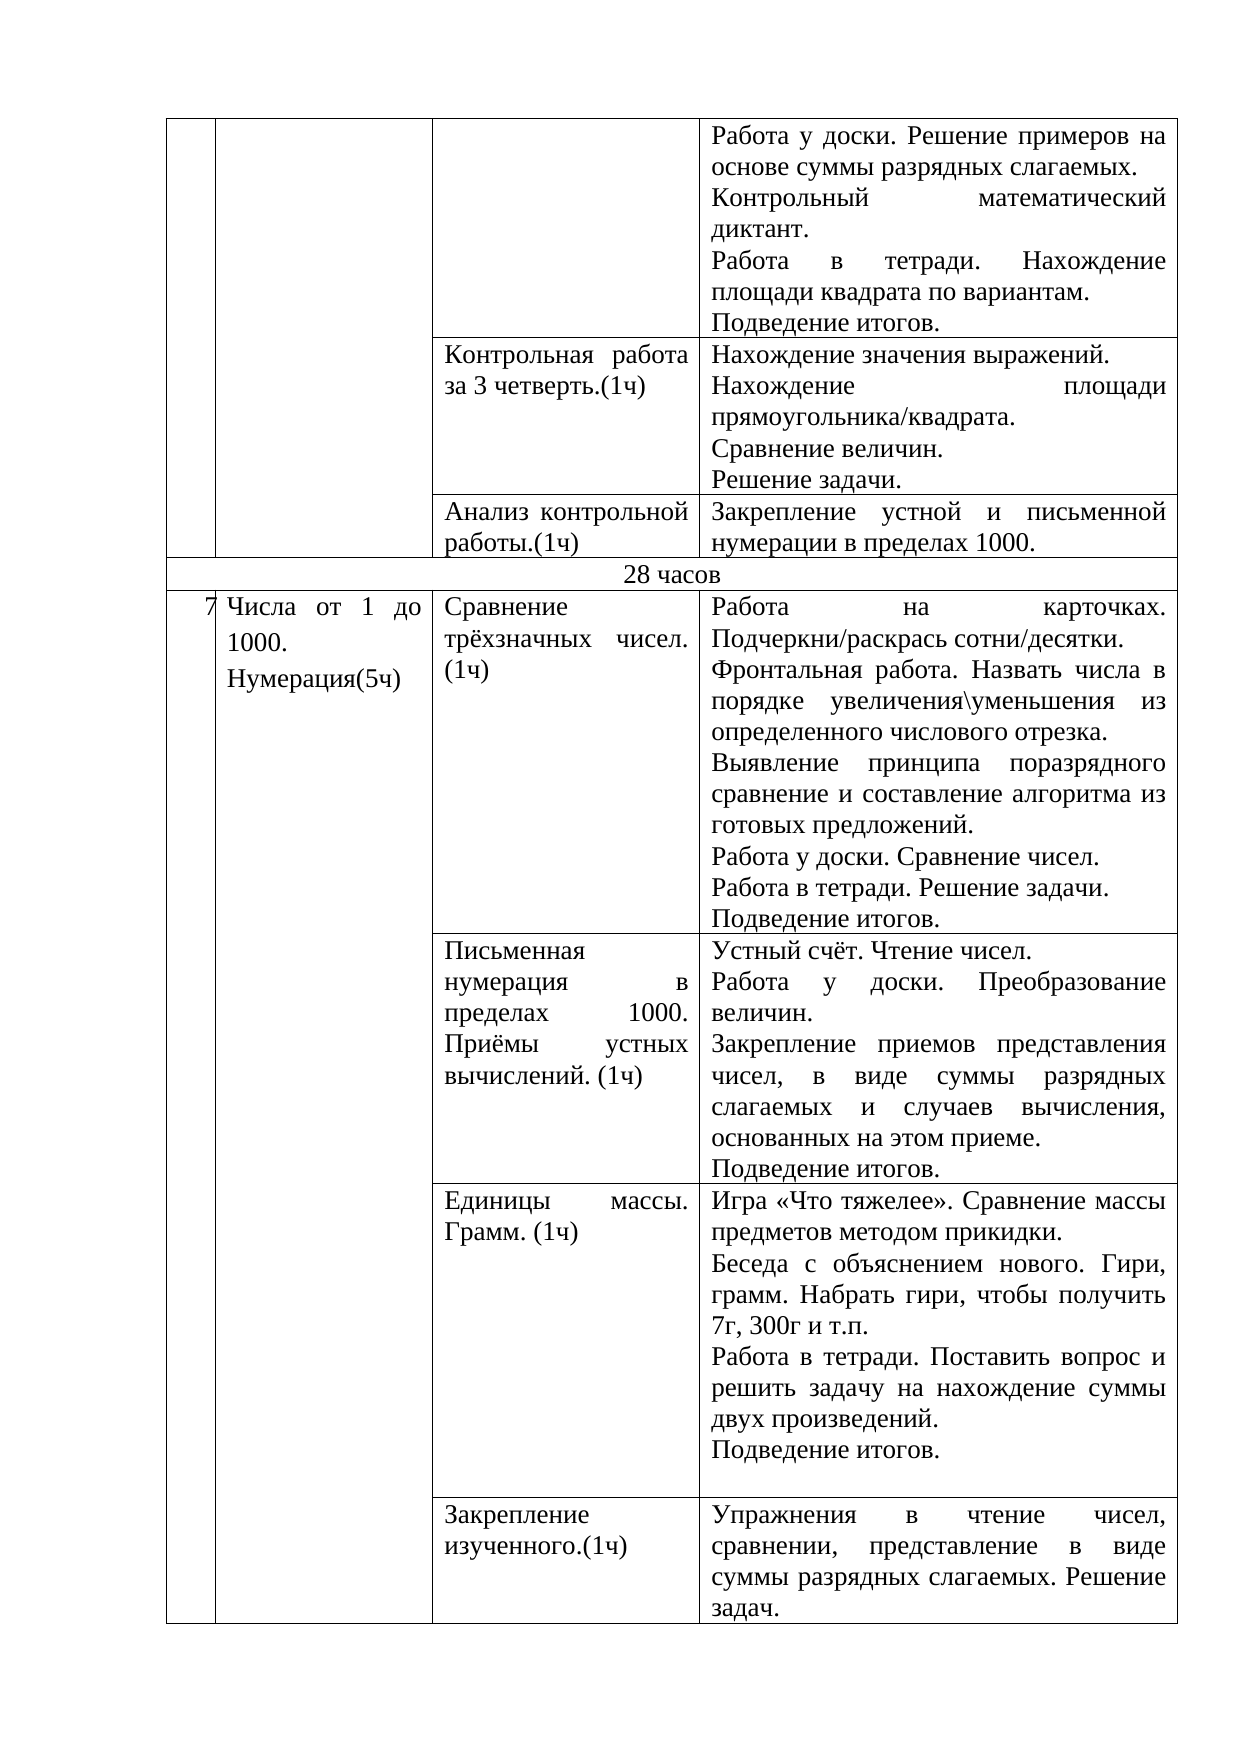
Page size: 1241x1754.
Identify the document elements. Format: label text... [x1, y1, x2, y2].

table_cell Сравнение трёхзначных чисел. (1ч) [433, 591, 699, 933]
table_cell Единицы массы. Грамм. (1ч) [433, 1184, 699, 1497]
table_cell 28 часов [167, 558, 1177, 589]
table_cell Игра «Что тяжелее». Сравнение массы предметов методом прикидки. Беседа с объяснением нового. Гири, грамм. Набрать гири, чтобы получить 7г, 300г и т.п. Работа в тетради. Поставить вопрос и решить задачу на нахождение суммы двух произведений. Подведение итогов. [700, 1184, 1177, 1497]
table_cell Анализ контрольной работы.(1ч) [433, 495, 699, 557]
table_cell 7 [167, 591, 215, 1622]
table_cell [700, 119, 1177, 337]
table_cell Устный счёт. Чтение чисел. Работа у доски. Преобразование величин. Закрепление приемов представления чисел, в виде суммы разрядных слагаемых и случаев вычисления, основанных на этом приеме. Подведение итогов. [700, 934, 1177, 1183]
table_cell Письменная нумерация в пределах 1000. Приёмы устных вычислений. (1ч) [433, 934, 699, 1183]
table_cell Закрепление устной и письменной нумерации в пределах 1000. [700, 495, 1177, 557]
table_cell Нахождение значения выражений. Нахождение площади прямоугольника/квадрата. Сравнение величин. Решение задачи. [700, 338, 1177, 494]
table_cell Упражнения в чтение чисел, сравнении, представление в виде суммы разрядных слагаемых. Решение задач. [700, 1498, 1177, 1622]
table_cell Контрольная работа за 3 четверть.(1ч) [433, 338, 699, 494]
table_cell Числа от 1 до 1000. Нумерация(5ч) [216, 591, 432, 1622]
table_cell Закрепление изученного.(1ч) [433, 1498, 699, 1622]
table_cell Работа на карточках. Подчеркни/раскрась сотни/десятки. Фронтальная работа. Назвать числа в порядке увеличения\уменьшения из определенного числового отрезка. Выявление принципа поразрядного сравнение и составление алгоритма из готовых предложений. Работа у доски. Сравнение чисел. Работа в тетради. Решение задачи. Подведение итогов. [700, 591, 1177, 933]
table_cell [433, 119, 699, 337]
